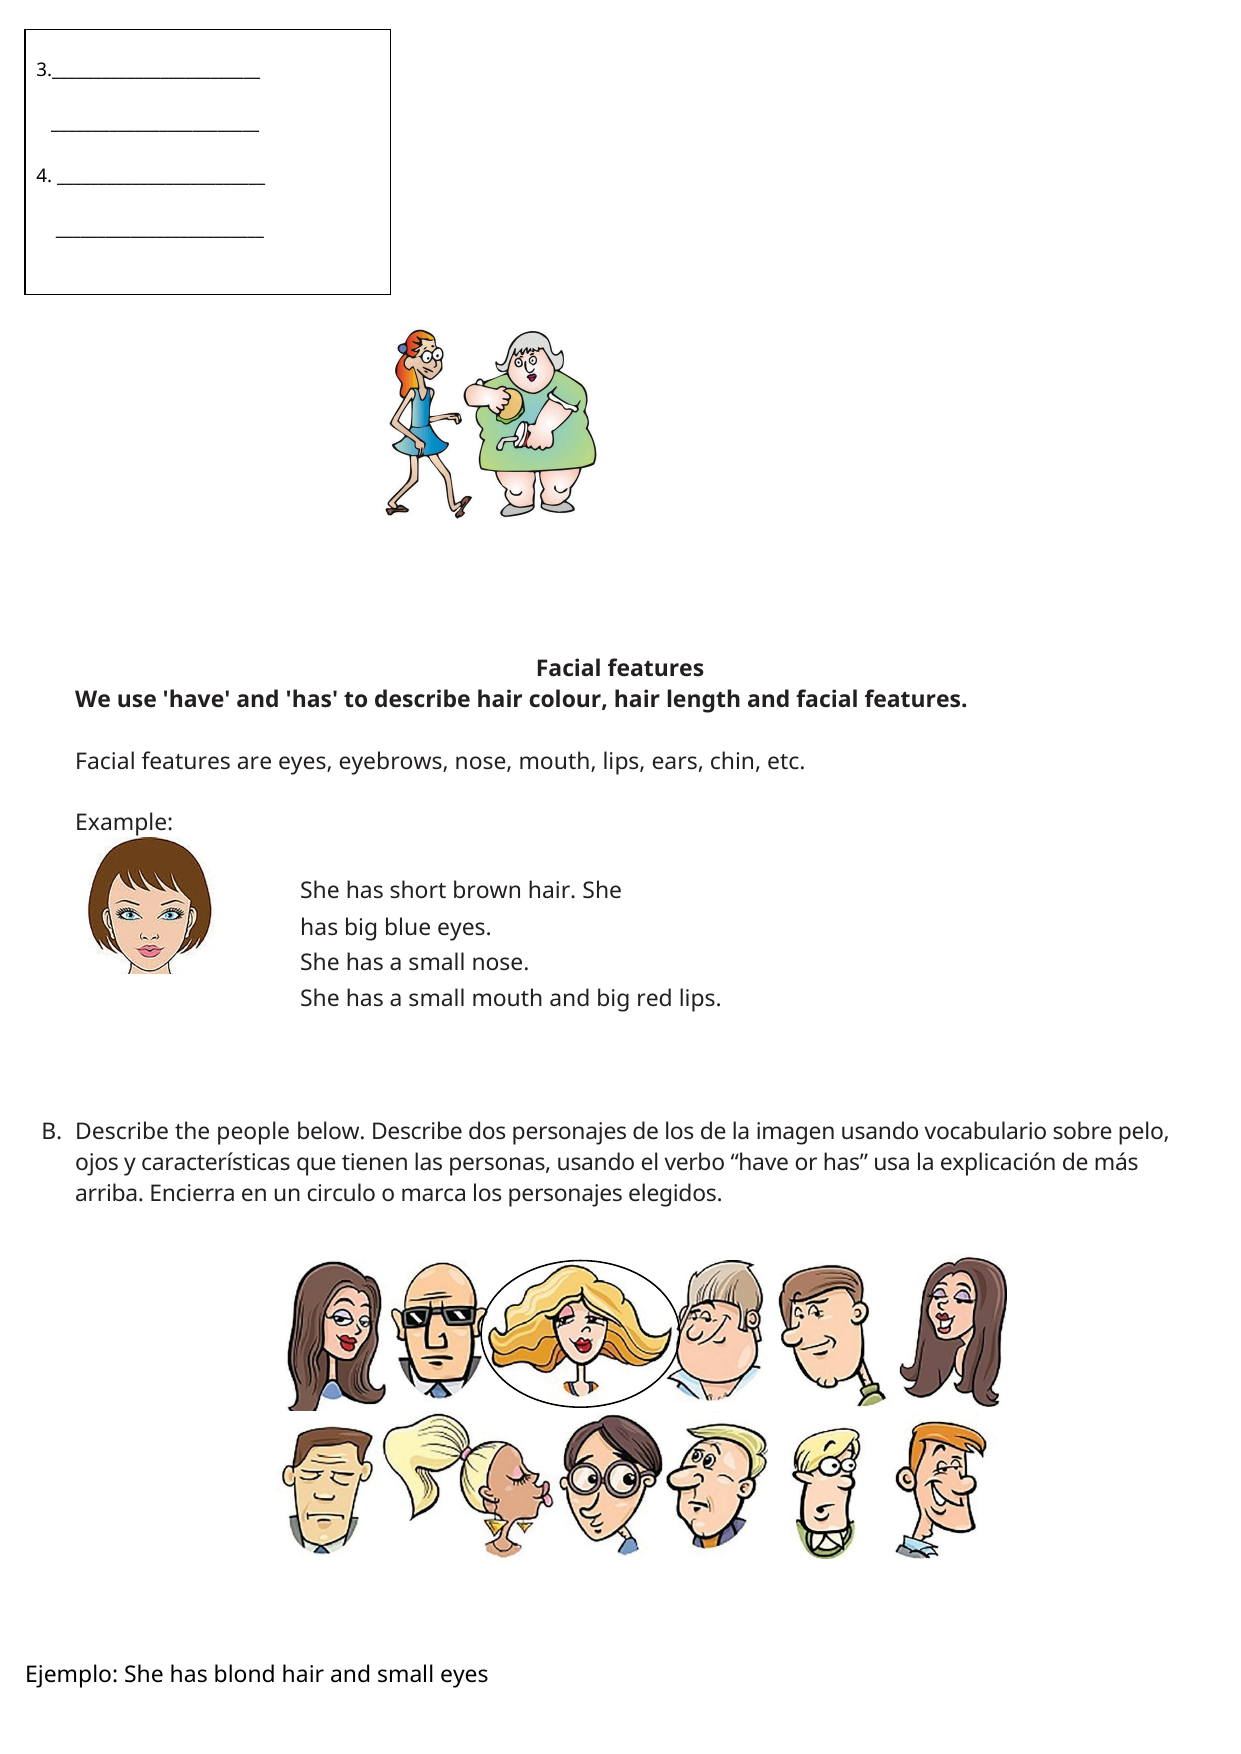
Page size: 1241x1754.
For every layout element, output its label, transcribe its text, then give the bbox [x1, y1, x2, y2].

text Facial features are eyes, eyebrows, nose, mouth, lips, ears, chin, etc. [75, 745, 986, 776]
subtitle Facial features [93, 652, 1147, 683]
list Describe the people below. Describe dos personajes de los de la imagen usando vocabulario sobre pelo, ojos y características que tienen las personas, usando el verbo “have or has” usa la explicación de más arriba. Encierra en un circulo o marca los personajes elegidos. [41, 1115, 1180, 1208]
text She has a small mouth and big red lips. [300, 982, 1180, 1013]
table_header 3._________________________ _________________________ 4. _________________________ _________________________ [26, 30, 390, 294]
text She has a small nose. [300, 948, 1180, 976]
picture [790, 1412, 997, 1559]
text We use 'have' and 'has' to describe hair colour, hair length and facial features. [75, 683, 1180, 714]
picture [774, 1254, 1007, 1407]
picture [382, 327, 598, 519]
text Ejemplo: She has blond hair and small eyes [25, 1658, 1180, 1690]
picture [84, 837, 217, 974]
picture [277, 1260, 768, 1565]
text Example: [75, 806, 986, 837]
picture [482, 1262, 678, 1406]
text She has short brown hair. She has big blue eyes. [300, 873, 641, 942]
